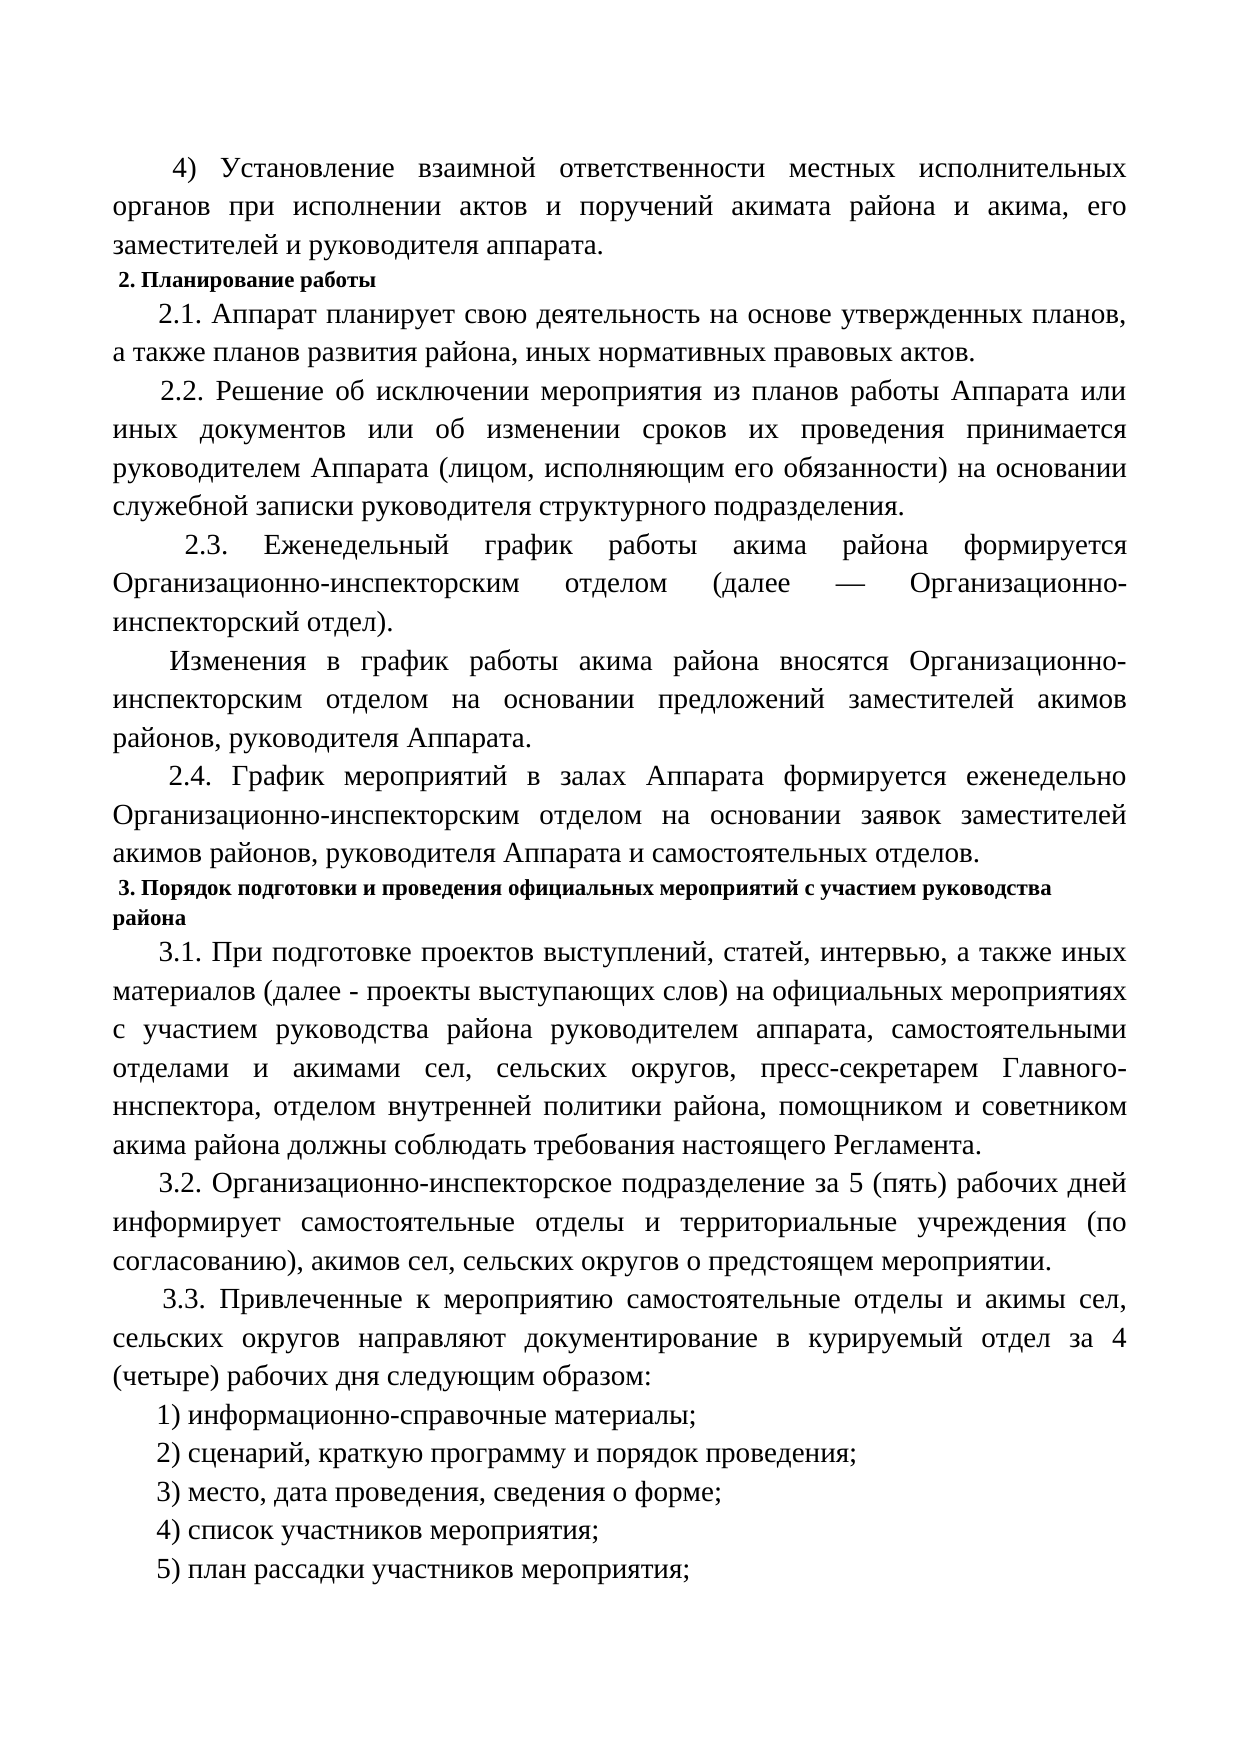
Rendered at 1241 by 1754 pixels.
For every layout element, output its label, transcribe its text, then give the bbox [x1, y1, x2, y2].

text 2.3. Еженедельный график работы акима района формируется Организационно-инспекторским отделом (далее — Организационно-инспекторский отдел). [112, 527, 1128, 638]
text 4) список участников мероприятия; [112, 1512, 1128, 1546]
text 4) Установление взаимной ответственности местных исполнительных органов при исполнении актов и поручений акимата района и акима, его заместителей и руководителя аппарата. [112, 150, 1128, 261]
text 3.1. При подготовке проектов выступлений, статей, интервью, а также иных материалов (далее - проекты выступающих слов) на официальных мероприятиях с участием руководства района руководителем аппарата, самостоятельными отделами и акимами сел, сельских округов, пресс-секретарем Главного-ннспектора, отделом внутренней политики района, помощником и советником акима района должны соблюдать требования настоящего Регламента. [112, 934, 1128, 1161]
text 3.3. Привлеченные к мероприятию самостоятельные отделы и акимы сел, сельских округов направляют документирование в курируемый отдел за 4 (четыре) рабочих дня следующим образом: [112, 1281, 1128, 1392]
text 2.2. Решение об исключении мероприятия из планов работы Аппарата или иных документов или об изменении сроков их проведения принимается руководителем Аппарата (лицом, исполняющим его обязанности) на основании служебной записки руководителя структурного подразделения. [112, 373, 1128, 522]
text 5) план рассадки участников мероприятия; [112, 1551, 1128, 1584]
text 1) информационно-справочные материалы; [112, 1397, 1128, 1430]
text 2.4. График мероприятий в залах Аппарата формируется еженедельно Организационно-инспекторским отделом на основании заявок заместителей акимов районов, руководителя Аппарата и самостоятельных отделов. [112, 758, 1128, 869]
text 3. Порядок подготовки и проведения официальных мероприятий с участием руководства района [112, 874, 1128, 931]
text Изменения в график работы акима района вносятся Организационно-инспекторским отделом на основании предложений заместителей акимов районов, руководителя Аппарата. [112, 643, 1128, 753]
text 3.2. Организационно-инспекторское подразделение за 5 (пять) рабочих дней информирует самостоятельные отделы и территориальные учреждения (по согласованию), акимов сел, сельских округов о предстоящем мероприятии. [112, 1166, 1128, 1276]
text 2.1. Аппарат планирует свою деятельность на основе утвержденных планов, а также планов развития района, иных нормативных правовых актов. [112, 296, 1128, 368]
text 2. Планирование работы [112, 266, 1128, 292]
text 2) сценарий, краткую программу и порядок проведения; [112, 1435, 1128, 1469]
text 3) место, дата проведения, сведения о форме; [112, 1474, 1128, 1507]
